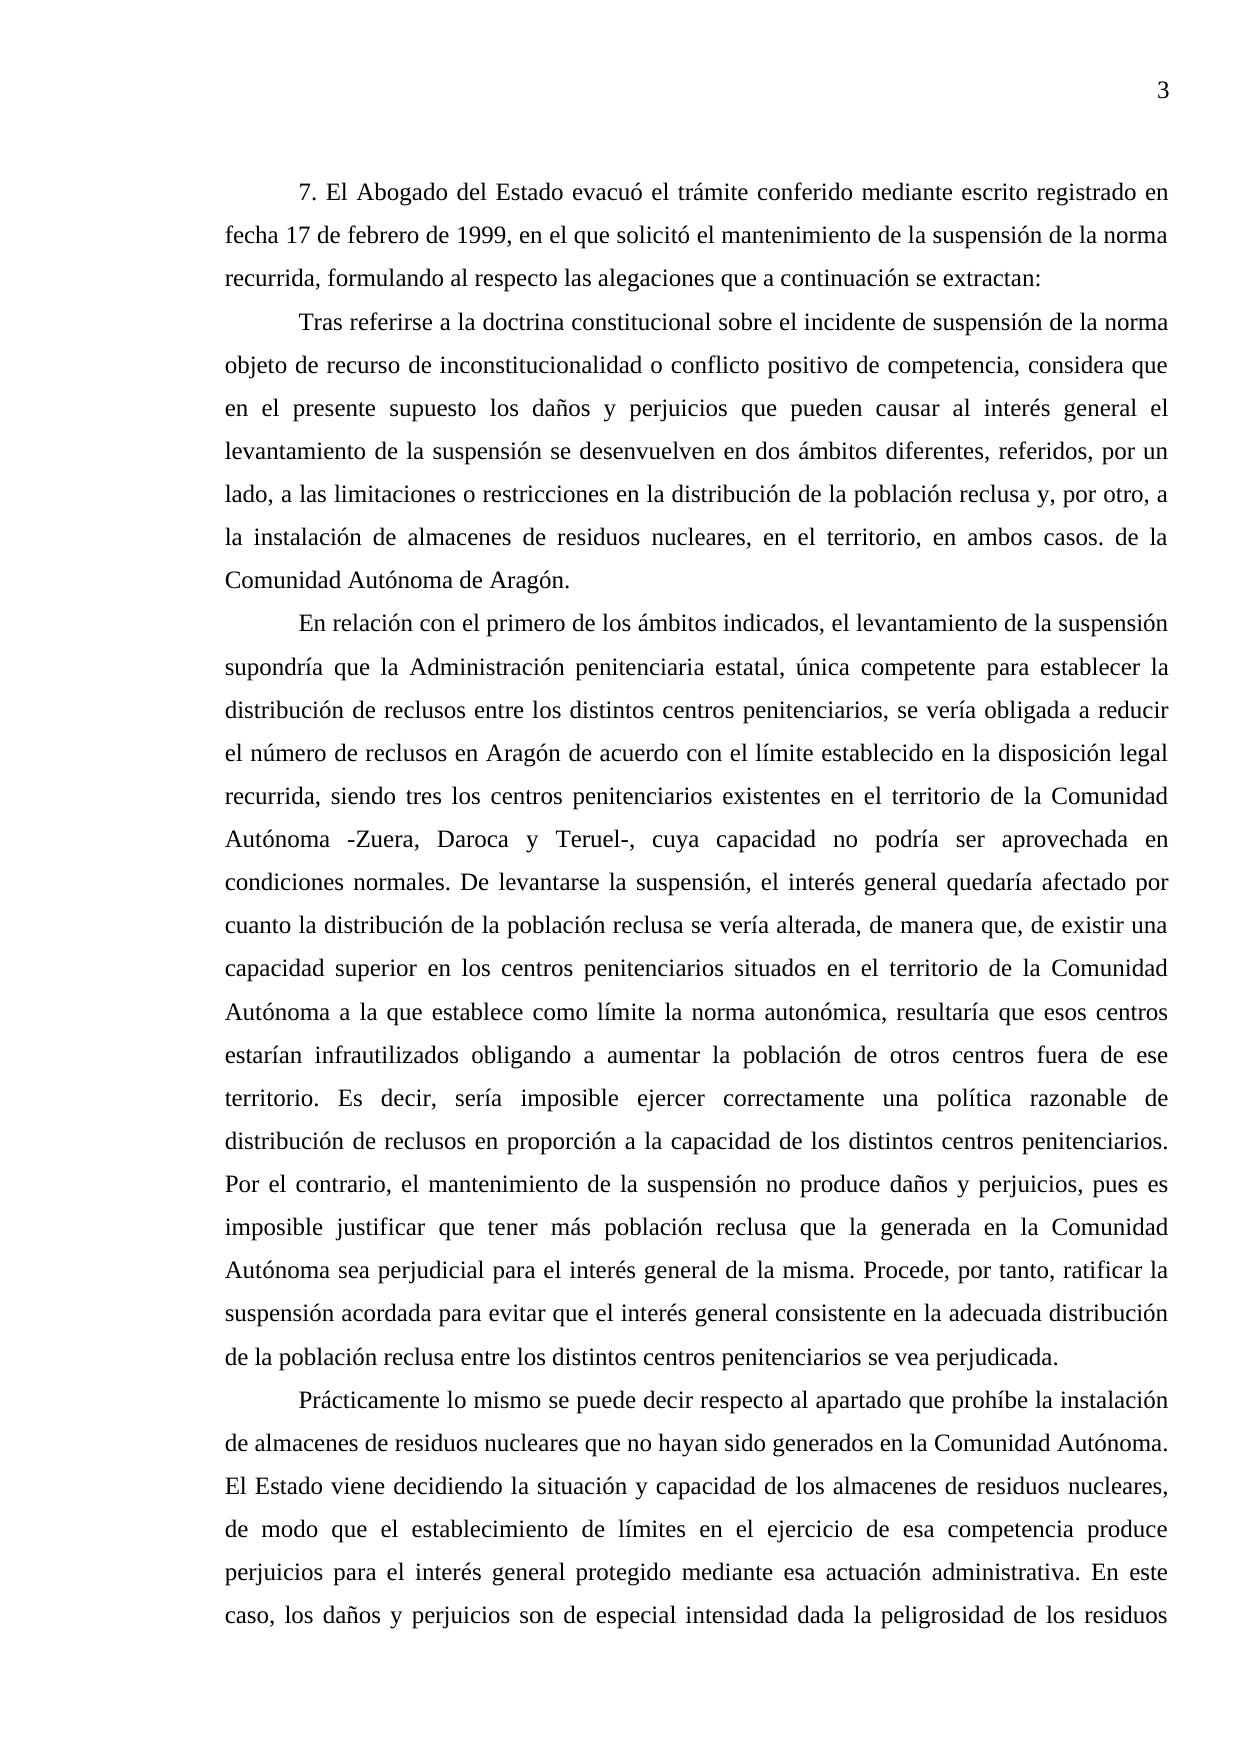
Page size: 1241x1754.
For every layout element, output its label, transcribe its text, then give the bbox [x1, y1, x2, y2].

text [224, 1385, 1169, 1629]
text 7. El Abogado del Estado evacuó el trámite conferido mediante escrito registrado en fecha 17 de febrero de 1999, en el que solicitó el mantenimiento de la suspensión de la norma recurrida, formulando al respecto las alegaciones que a continuación se extractan: [224, 177, 1169, 292]
text En relación con el primero de los ámbitos indicados, el levantamiento de la suspensión supondría que la Administración penitenciaria estatal, única competente para establecer la distribución de reclusos entre los distintos centros penitenciarios, se vería obligada a reducir el número de reclusos en Aragón de acuerdo con el límite establecido en la disposición legal recurrida, siendo tres los centros penitenciarios existentes en el territorio de la Comunidad Autónoma -Zuera, Daroca y Teruel-, cuya capacidad no podría ser aprovechada en condiciones normales. De levantarse la suspensión, el interés general quedaría afectado por cuanto la distribución de la población reclusa se vería alterada, de manera que, de existir una capacidad superior en los centros penitenciarios situados en el territorio de la Comunidad Autónoma a la que establece como límite la norma autonómica, resultaría que esos centros estarían infrautilizados obligando a aumentar la población de otros centros fuera de ese territorio. Es decir, sería imposible ejercer correctamente una política razonable de distribución de reclusos en proporción a la capacidad de los distintos centros penitenciarios. Por el contrario, el mantenimiento de la suspensión no produce daños y perjuicios, pues es imposible justificar que tener más población reclusa que la generada en la Comunidad Autónoma sea perjudicial para el interés general de la misma. Procede, por tanto, ratificar la suspensión acordada para evitar que el interés general consistente en la adecuada distribución de la población reclusa entre los distintos centros penitenciarios se vea perjudicada. [224, 608, 1169, 1370]
text Tras referirse a la doctrina constitucional sobre el incidente de suspensión de la norma objeto de recurso de inconstitucionalidad o conflicto positivo de competencia, considera que en el presente supuesto los daños y perjuicios que pueden causar al interés general el levantamiento de la suspensión se desenvuelven en dos ámbitos diferentes, referidos, por un lado, a las limitaciones o restricciones en la distribución de la población reclusa y, por otro, a la instalación de almacenes de residuos nucleares, en el territorio, en ambos casos. de la Comunidad Autónoma de Aragón. [224, 307, 1169, 594]
